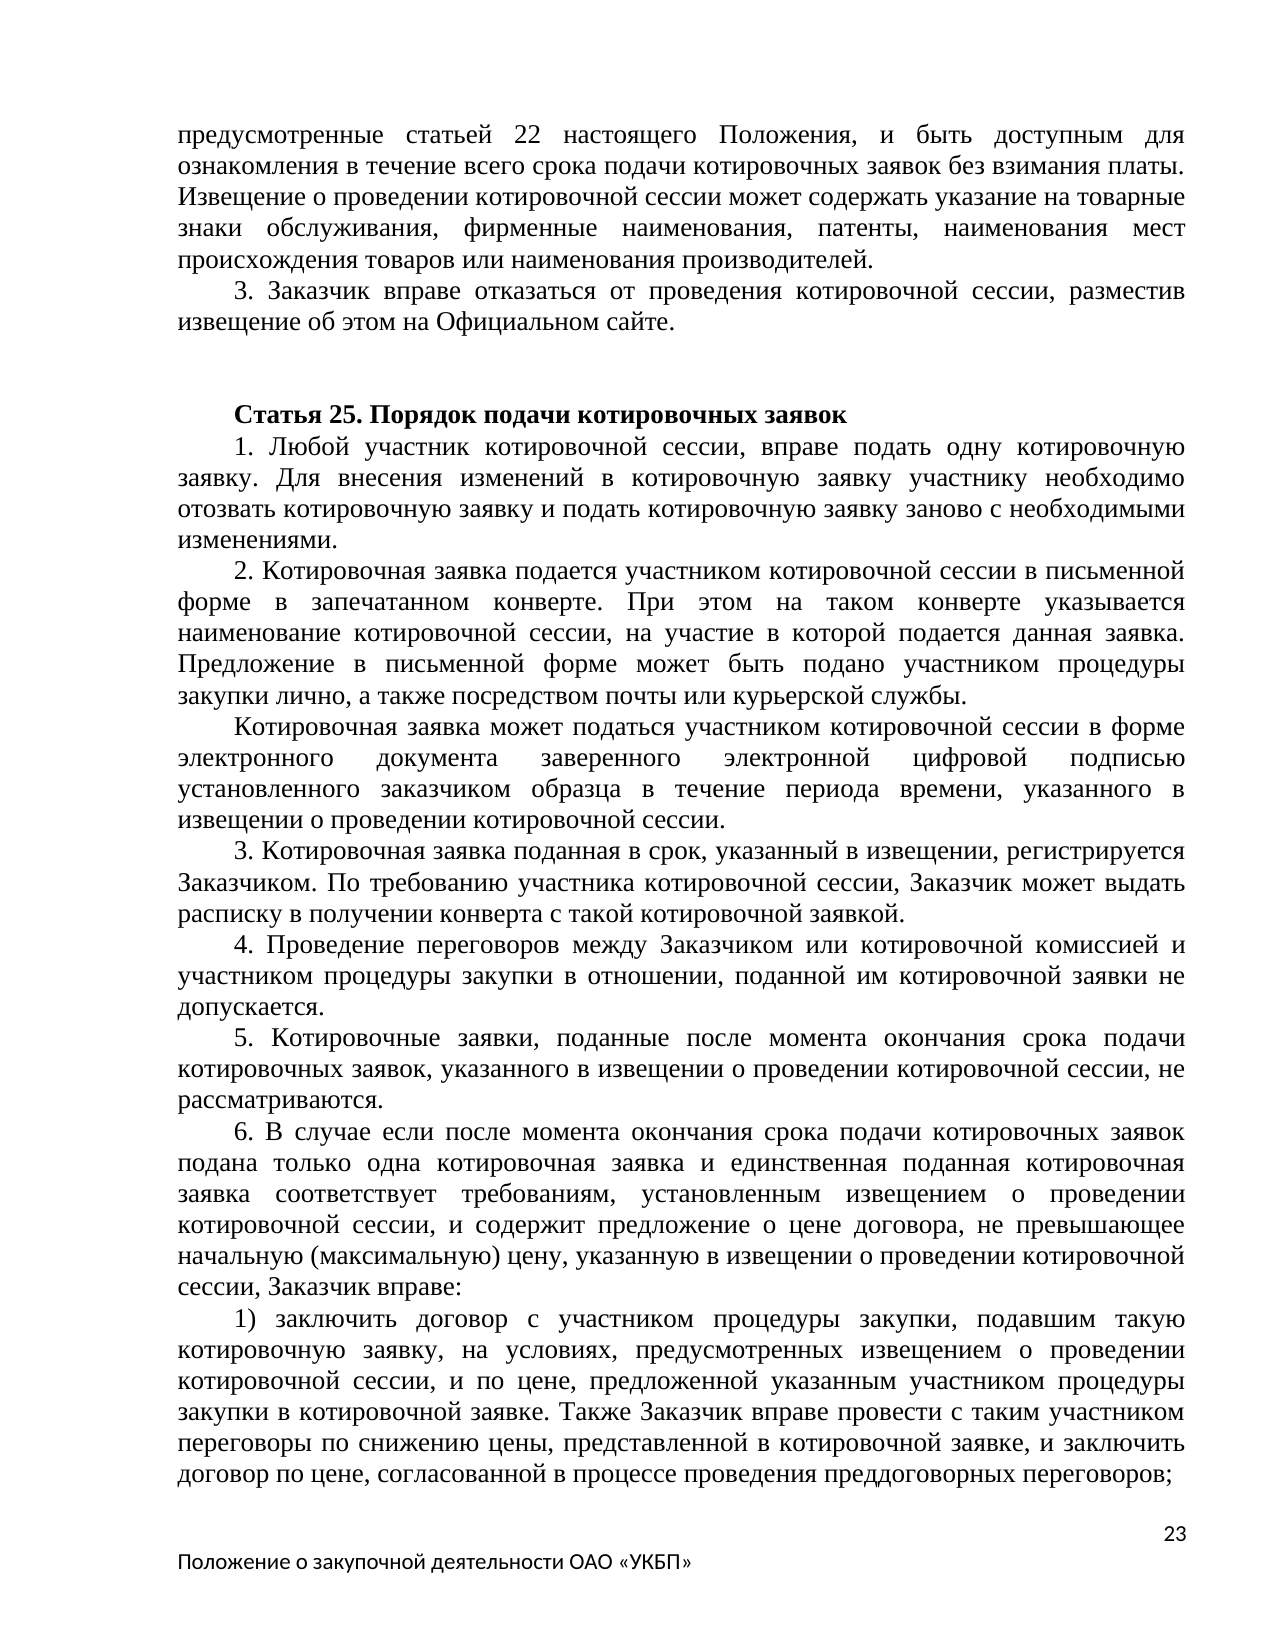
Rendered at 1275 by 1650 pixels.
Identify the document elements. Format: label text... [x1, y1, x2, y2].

text 6. В случае если после момента окончания срока подачи котировочных заявок подана только одна котировочная заявка и единственная поданная котировочная заявка соответствует требованиям, установленным извещением о проведении котировочной сессии, и содержит предложение о цене договора, не превышающее начальную (максимальную) цену, указанную в извещении о проведении котировочной сессии, Заказчик вправе: [177, 1115, 1186, 1302]
text 1) заключить договор с участником процедуры закупки, подавшим такую котировочную заявку, на условиях, предусмотренных извещением о проведении котировочной сессии, и по цене, предложенной указанным участником процедуры закупки в котировочной заявке. Также Заказчик вправе провести с таким участником переговоры по снижению цены, представленной в котировочной заявке, и заключить договор по цене, согласованной в процессе проведения преддоговорных переговоров; [177, 1302, 1186, 1488]
text 4. Проведение переговоров между Заказчиком или котировочной комиссией и участником процедуры закупки в отношении, поданной им котировочной заявки не допускается. [177, 928, 1186, 1021]
text Котировочная заявка может податься участником котировочной сессии в форме электронного документа заверенного электронной цифровой подписью установленного заказчиком образца в течение периода времени, указанного в извещении о проведении котировочной сессии. [177, 710, 1186, 834]
text 3. Котировочная заявка поданная в срок, указанный в извещении, регистрируется Заказчиком. По требованию участника котировочной сессии, Заказчик может выдать расписку в получении конверта с такой котировочной заявкой. [177, 834, 1186, 928]
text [177, 118, 1186, 274]
text 3. Заказчик вправе отказаться от проведения котировочной сессии, разместив извещение об этом на Официальном сайте. [177, 274, 1186, 336]
text 2. Котировочная заявка подается участником котировочной сессии в письменной форме в запечатанном конверте. При этом на таком конверте указывается наименование котировочной сессии, на участие в которой подается данная заявка. Предложение в письменной форме может быть подано участником процедуры закупки лично, а также посредством почты или курьерской службы. [177, 554, 1186, 710]
text 5. Котировочные заявки, поданные после момента окончания срока подачи котировочных заявок, указанного в извещении о проведении котировочной сессии, не рассматриваются. [177, 1021, 1186, 1115]
text 1. Любой участник котировочной сессии, вправе подать одну котировочную заявку. Для внесения изменений в котировочную заявку участнику необходимо отозвать котировочную заявку и подать котировочную заявку заново с необходимыми изменениями. [177, 429, 1186, 554]
text Статья 25. Порядок подачи котировочных заявок [177, 398, 1186, 429]
